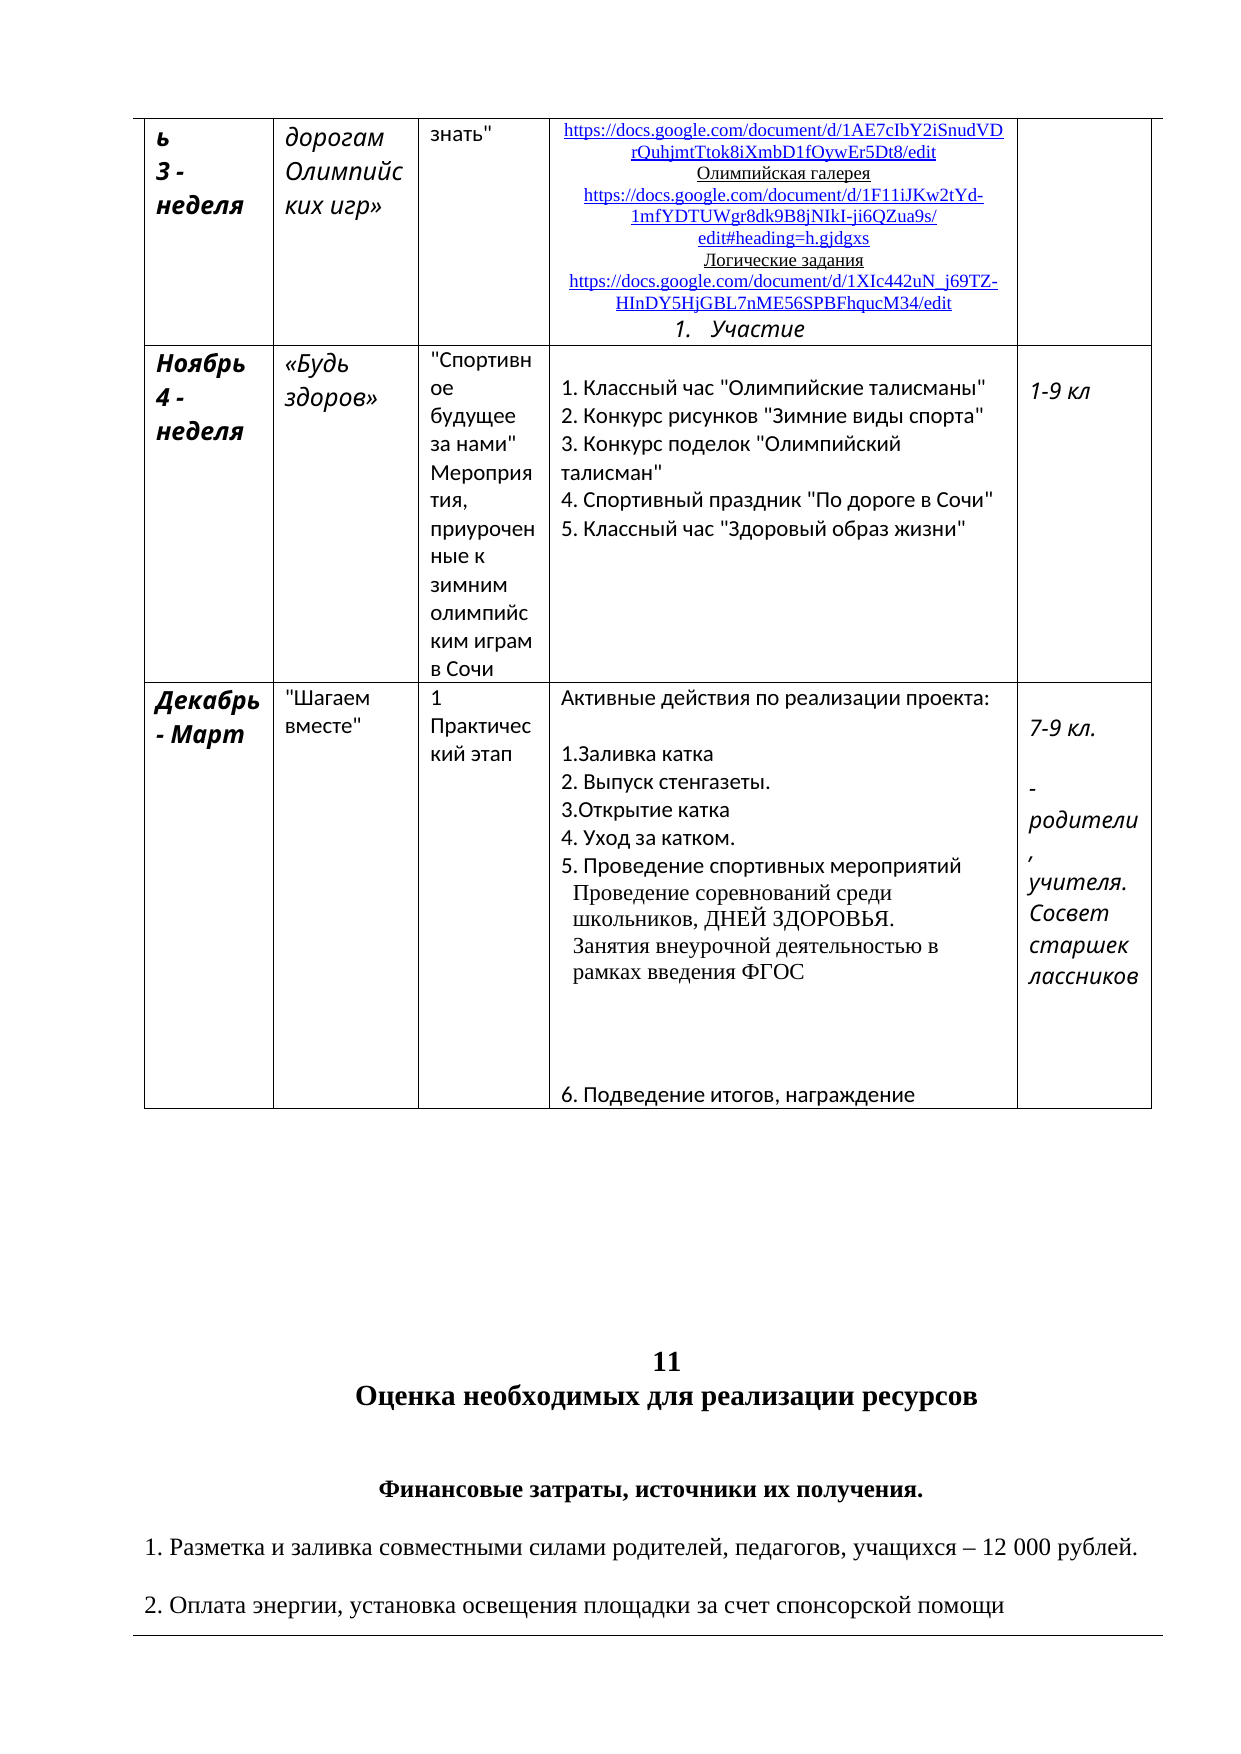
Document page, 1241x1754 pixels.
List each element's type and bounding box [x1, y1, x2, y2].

table_header [133, 119, 1163, 1635]
